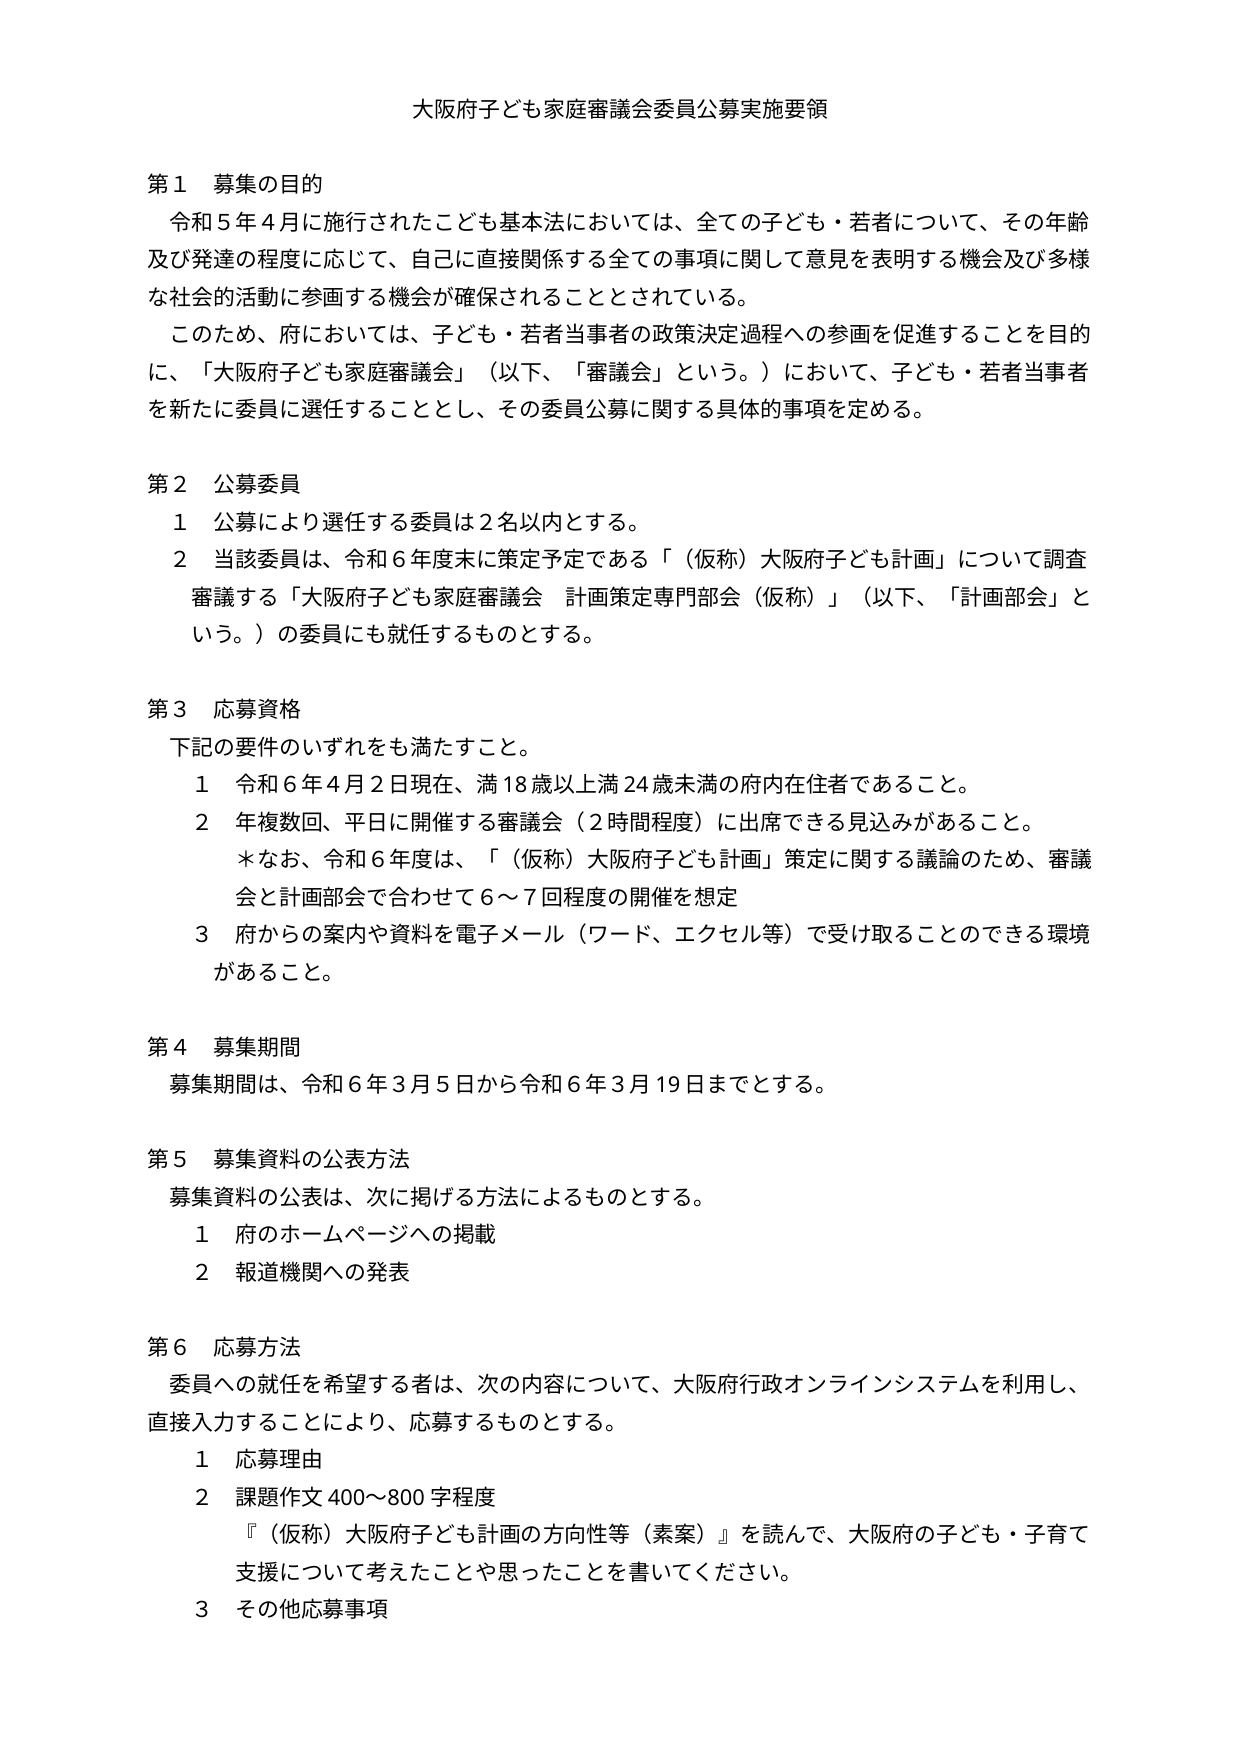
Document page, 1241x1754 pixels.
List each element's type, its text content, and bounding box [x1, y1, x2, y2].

text 第６ 応募方法 [148, 1327, 1092, 1364]
text １ 応募理由 [148, 1439, 1092, 1477]
text ３ その他応募事項 [148, 1589, 1092, 1627]
text ２ 報道機関への発表 [148, 1252, 1092, 1289]
text 第４ 募集期間 [148, 1027, 1092, 1064]
text １ 府のホームページへの掲載 [148, 1214, 1092, 1252]
text このため、府においては、子ども・若者当事者の政策決定過程への参画を促進することを目的に、「大阪府子ども家庭審議会」（以下、「審議会」という。）において、子ども・若者当事者を新たに委員に選任することとし、その委員公募に関する具体的事項を定める。 [148, 314, 1092, 427]
text 第１ 募集の目的 [148, 164, 1092, 202]
text １ 公募により選任する委員は２名以内とする。 [148, 502, 1092, 539]
text ２ 年複数回、平日に開催する審議会（２時間程度）に出席できる見込みがあること。 [191, 802, 1092, 839]
text ３ 府からの案内や資料を電子メール（ワード、エクセル等）で受け取ることのできる環境があること。 [191, 914, 1092, 989]
text 大阪府子ども家庭審議会委員公募実施要領 [148, 89, 1092, 127]
text 令和５年４月に施行されたこども基本法においては、全ての子ども・若者について、その年齢及び発達の程度に応じて、自己に直接関係する全ての事項に関して意見を表明する機会及び多様な社会的活動に参画する機会が確保されることとされている。 [148, 202, 1092, 314]
text ２ 課題作文 400～800 字程度 [148, 1477, 1092, 1514]
text １ 令和６年４月２日現在、満18歳以上満24歳未満の府内在住者であること。 [148, 764, 1092, 802]
text 下記の要件のいずれをも満たすこと。 [148, 727, 1092, 764]
text 募集資料の公表は、次に掲げる方法によるものとする。 [148, 1177, 1092, 1214]
text 第３ 応募資格 [148, 689, 1092, 727]
text 第２ 公募委員 [148, 464, 1092, 502]
text 委員への就任を希望する者は、次の内容について、大阪府行政オンラインシステムを利用し、直接入力することにより、応募するものとする。 [148, 1364, 1092, 1439]
text ２ 当該委員は、令和６年度末に策定予定である「（仮称）大阪府子ども計画」について調査 [148, 539, 1092, 577]
text ＊なお、令和６年度は、「（仮称）大阪府子ども計画」策定に関する議論のため、審議会と計画部会で合わせて６～７回程度の開催を想定 [191, 839, 1092, 914]
text 第５ 募集資料の公表方法 [148, 1139, 1092, 1177]
text 募集期間は、令和６年３月５日から令和６年３月19日までとする。 [148, 1064, 1092, 1102]
text 『（仮称）大阪府子ども計画の方向性等（素案）』を読んで、大阪府の子ども・子育て支援について考えたことや思ったことを書いてください。 [235, 1514, 1092, 1589]
text 審議する「大阪府子ども家庭審議会 計画策定専門部会（仮称）」（以下、「計画部会」という。）の委員にも就任するものとする。 [169, 577, 1092, 652]
